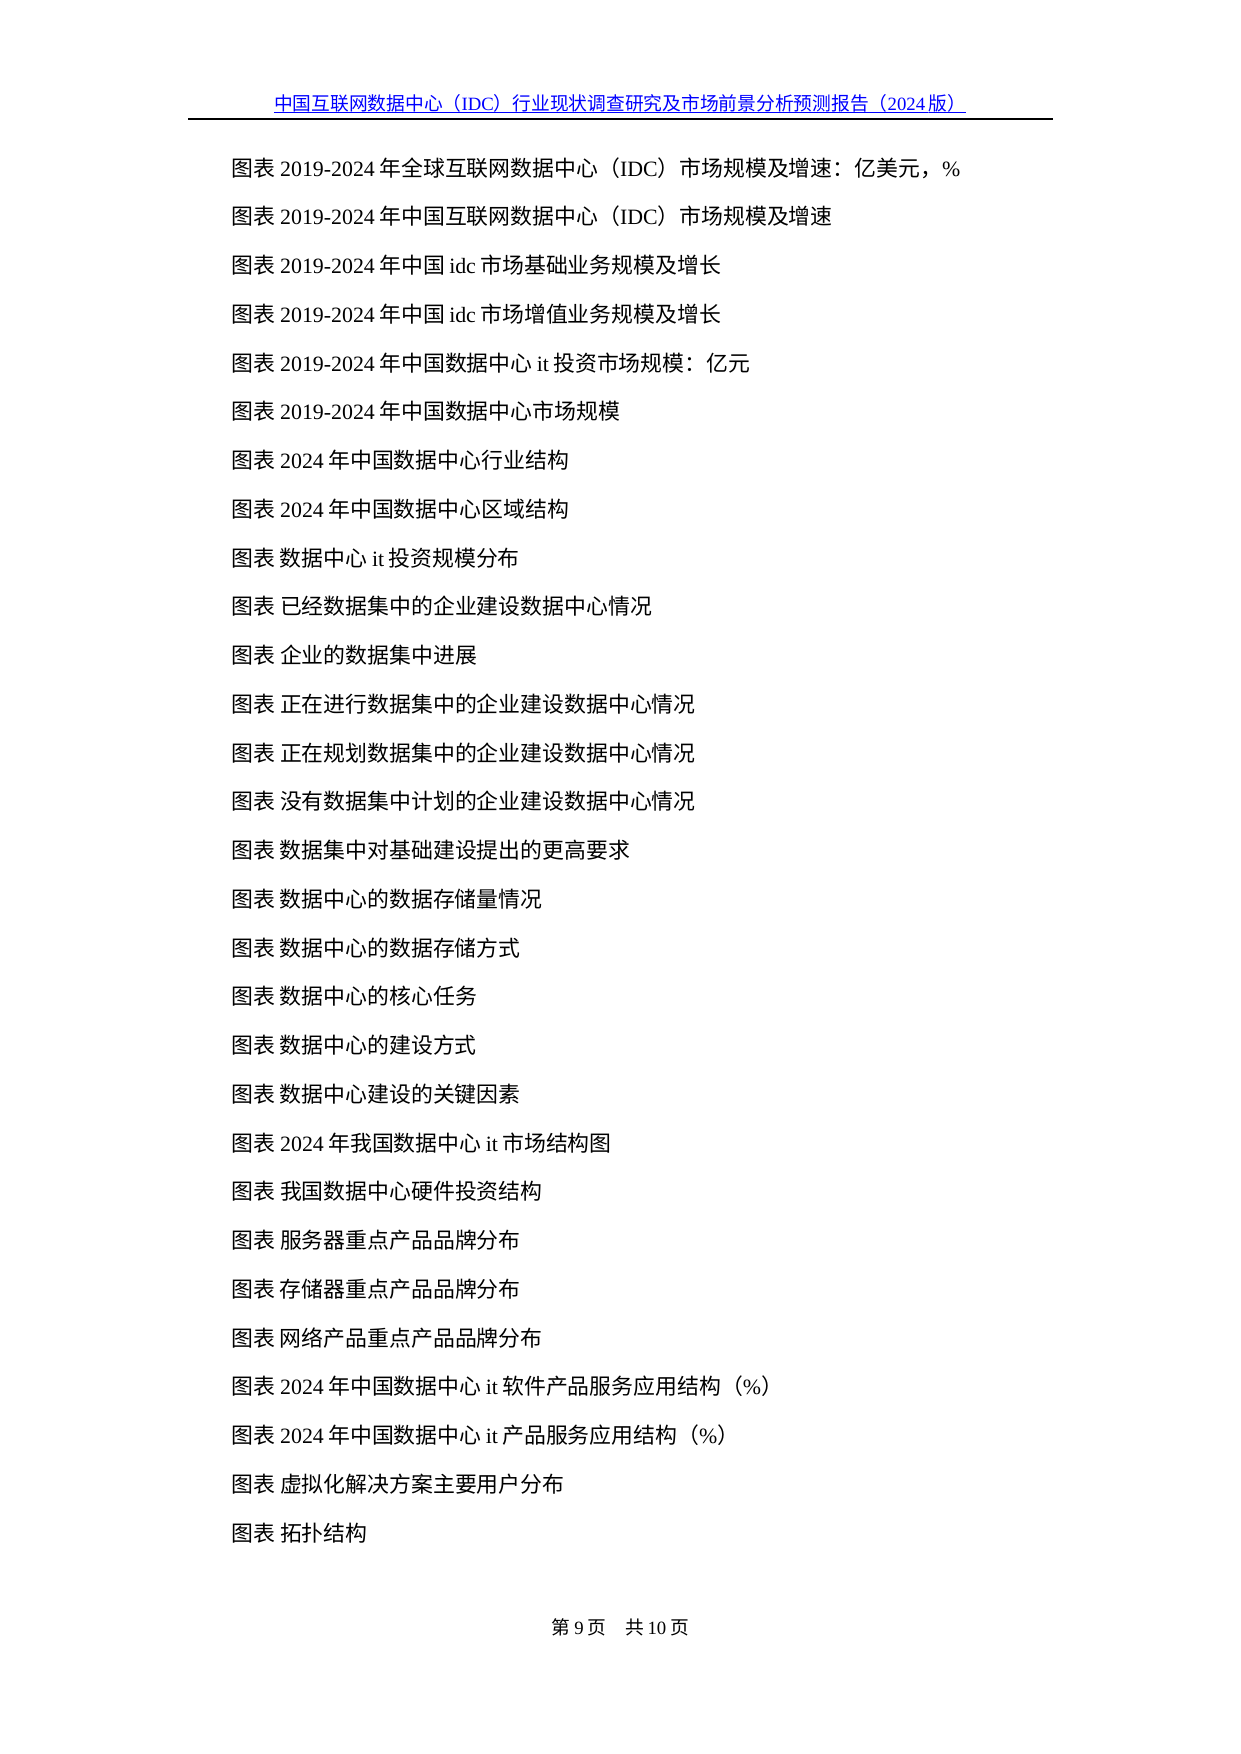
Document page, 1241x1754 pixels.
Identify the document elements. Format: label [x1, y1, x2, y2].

text [187, 150, 1053, 1548]
